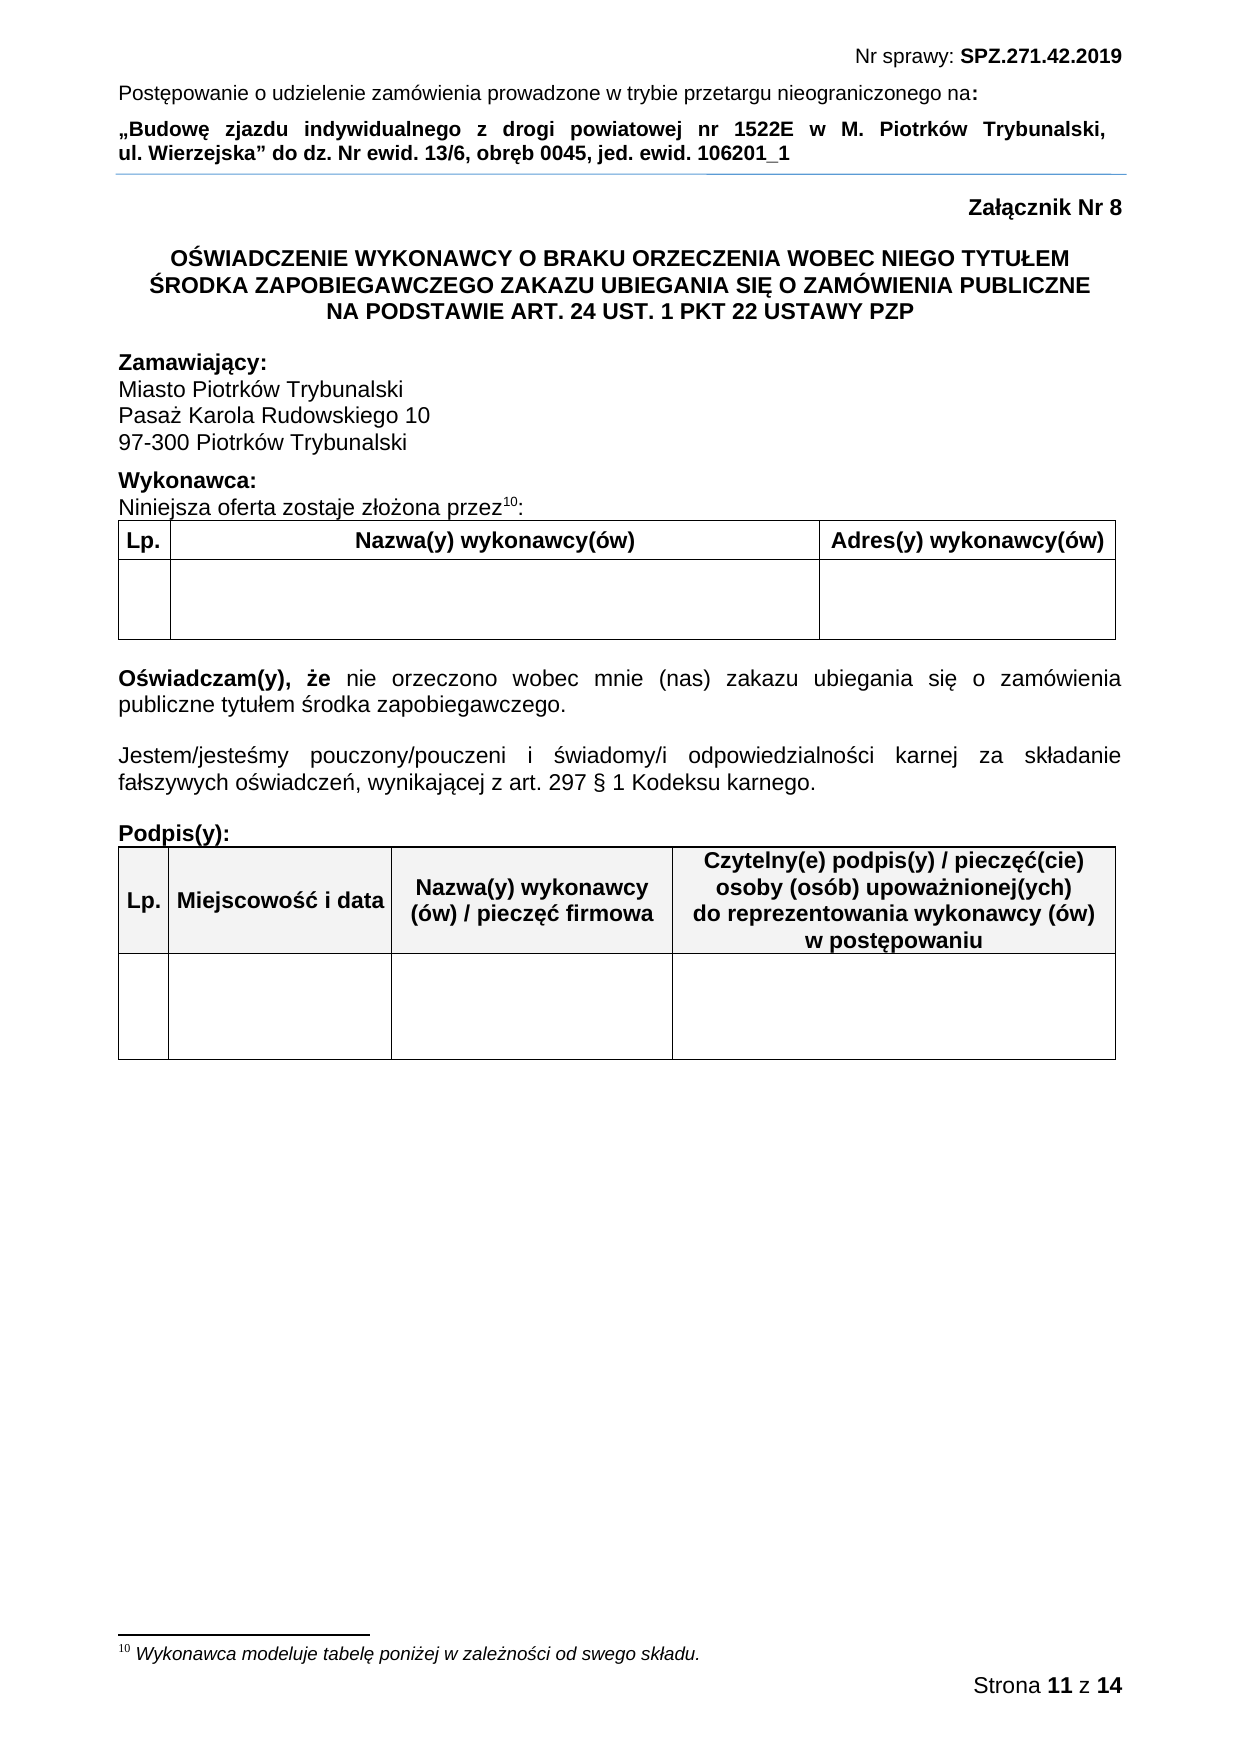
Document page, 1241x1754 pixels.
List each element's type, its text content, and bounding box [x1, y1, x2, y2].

table_cell [169, 954, 391, 1059]
text Miasto Piotrków Trybunalski Pasaż Karola Rudowskiego 10 97-300 Piotrków Trybunalski [118, 376, 1122, 455]
table_header Nazwa(y) wykonawcy(ów) [171, 521, 819, 558]
text Wykonawca: [118, 467, 1122, 494]
table_cell [171, 560, 819, 639]
text OŚWIADCZENIE WYKONAWCY O BRAKU ORZECZENIA WOBEC NIEGO TYTUŁEM ŚRODKA ZAPOBIEGAWCZEGO ZAKAZU UBIEGANIA SIĘ O ZAMÓWIENIA PUBLICZNE NA PODSTAWIE ART. 24 UST. 1 PKT 22 USTAWY PZP [118, 245, 1122, 324]
table_cell [392, 954, 672, 1059]
table_cell [119, 560, 170, 639]
table_header Lp. [119, 848, 168, 953]
table_header Nazwa(y) wykonawcy (ów) / pieczęć firmowa [392, 848, 672, 953]
table_header Lp. [119, 521, 170, 558]
table_cell [119, 954, 168, 1059]
text Jestem/jesteśmy pouczony/pouczeni i świadomy/i odpowiedzialności karnej za składanie fałszywych oświadczeń, wynikającej z art. 297 § 1 Kodeksu karnego. [118, 742, 1122, 795]
text Załącznik Nr 8 [118, 194, 1122, 220]
table_cell [673, 954, 1115, 1059]
table_header Miejscowość i data [169, 848, 391, 953]
text Podpis(y): [118, 820, 1122, 846]
table_header Czytelny(e) podpis(y) / pieczęć(cie) osoby (osób) upoważnionej(ych) do reprezentowania wykonawcy (ów) w postępowaniu [673, 848, 1115, 953]
text Zamawiający: [118, 349, 1122, 376]
table_cell [820, 560, 1115, 639]
text Oświadczam(y), że nie orzeczono wobec mnie (nas) zakazu ubiegania się o zamówienia publiczne tytułem środka zapobiegawczego. [118, 665, 1122, 717]
text Niniejsza oferta zostaje złożona przez: [118, 494, 1122, 520]
table_header Adres(y) wykonawcy(ów) [820, 521, 1115, 558]
